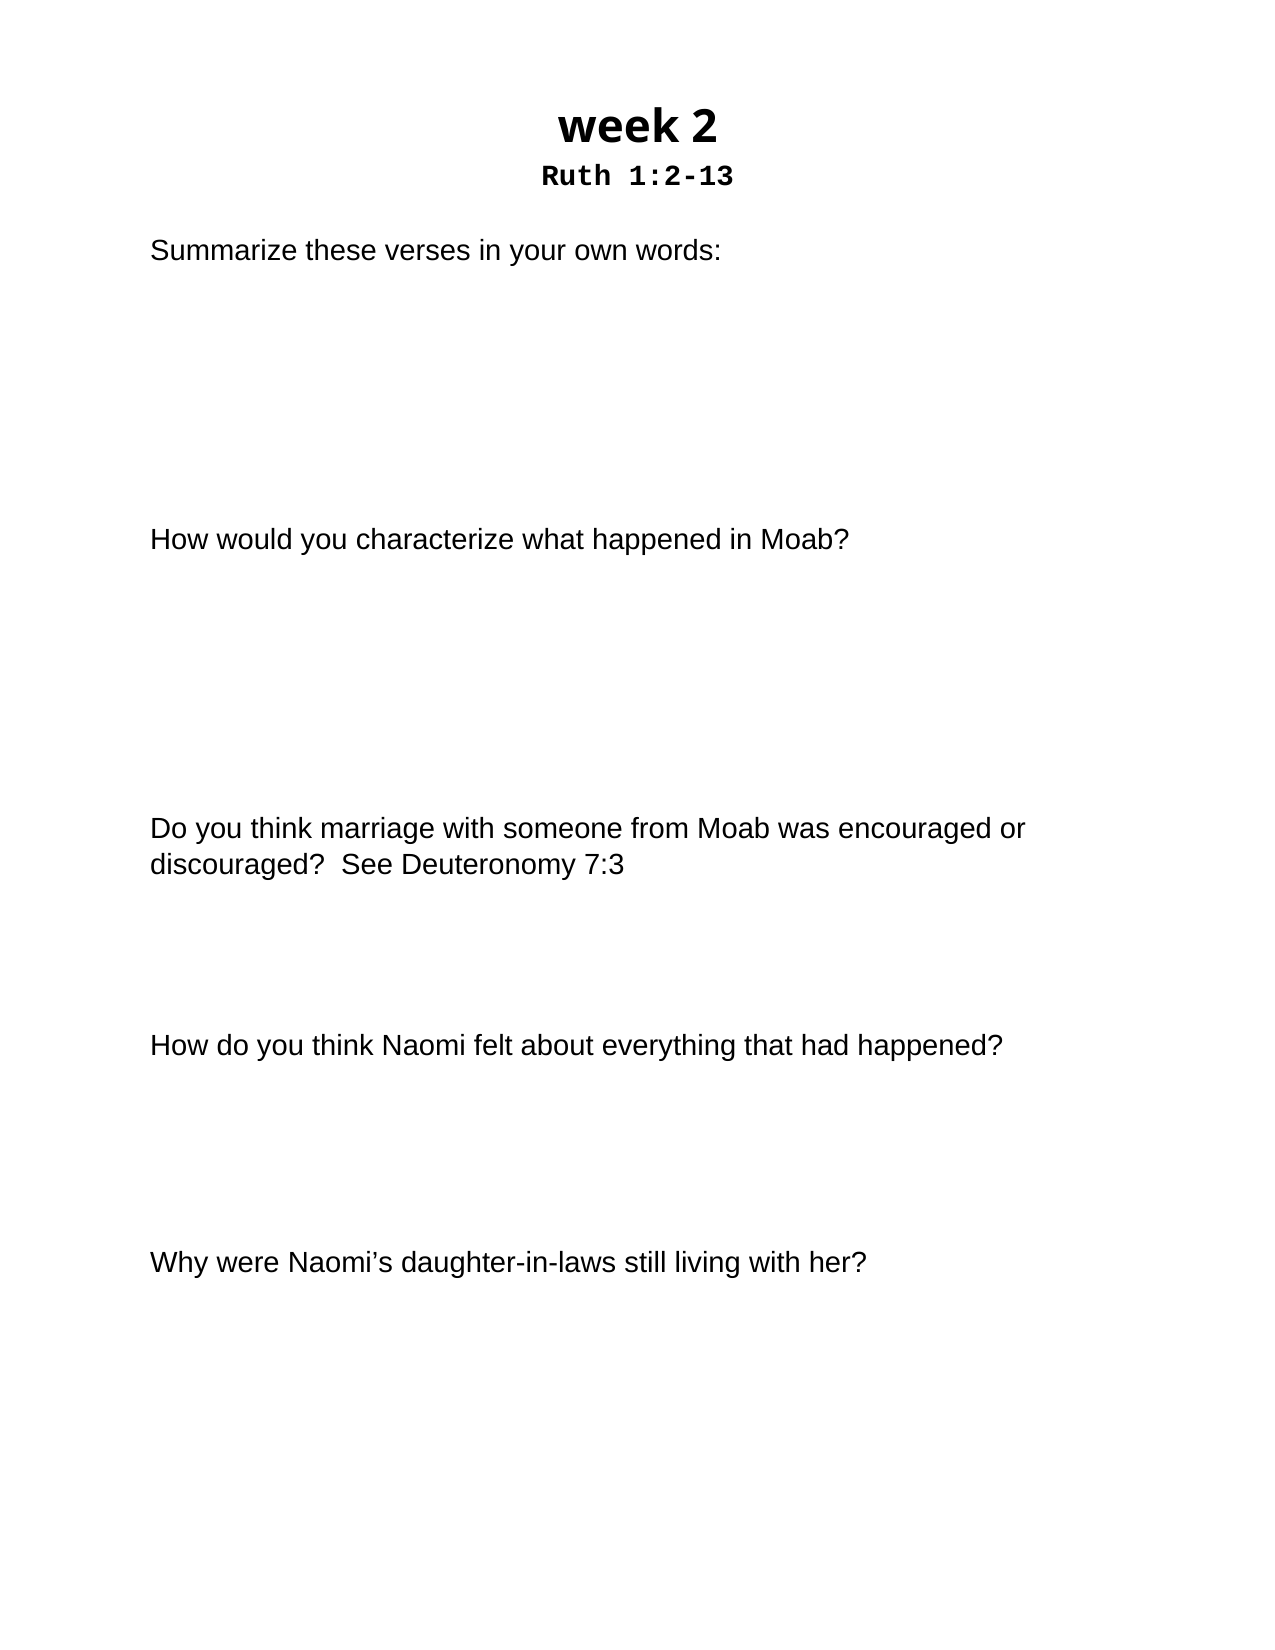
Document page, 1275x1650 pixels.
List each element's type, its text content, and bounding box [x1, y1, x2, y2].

text How do you think Naomi felt about everything that had happened? [150, 1028, 1125, 1062]
text Why were Naomi’s daughter-in-laws still living with her? [150, 1245, 1125, 1278]
text Do you think marriage with someone from Moab was encouraged or discouraged? See Deuteronomy 7:3 [150, 811, 1125, 881]
text week 2 [150, 94, 1125, 156]
text Ruth 1:2-13 [150, 161, 1125, 194]
text Summarize these verses in your own words: [150, 233, 1125, 266]
text How would you characterize what happened in Moab? [150, 522, 1125, 556]
